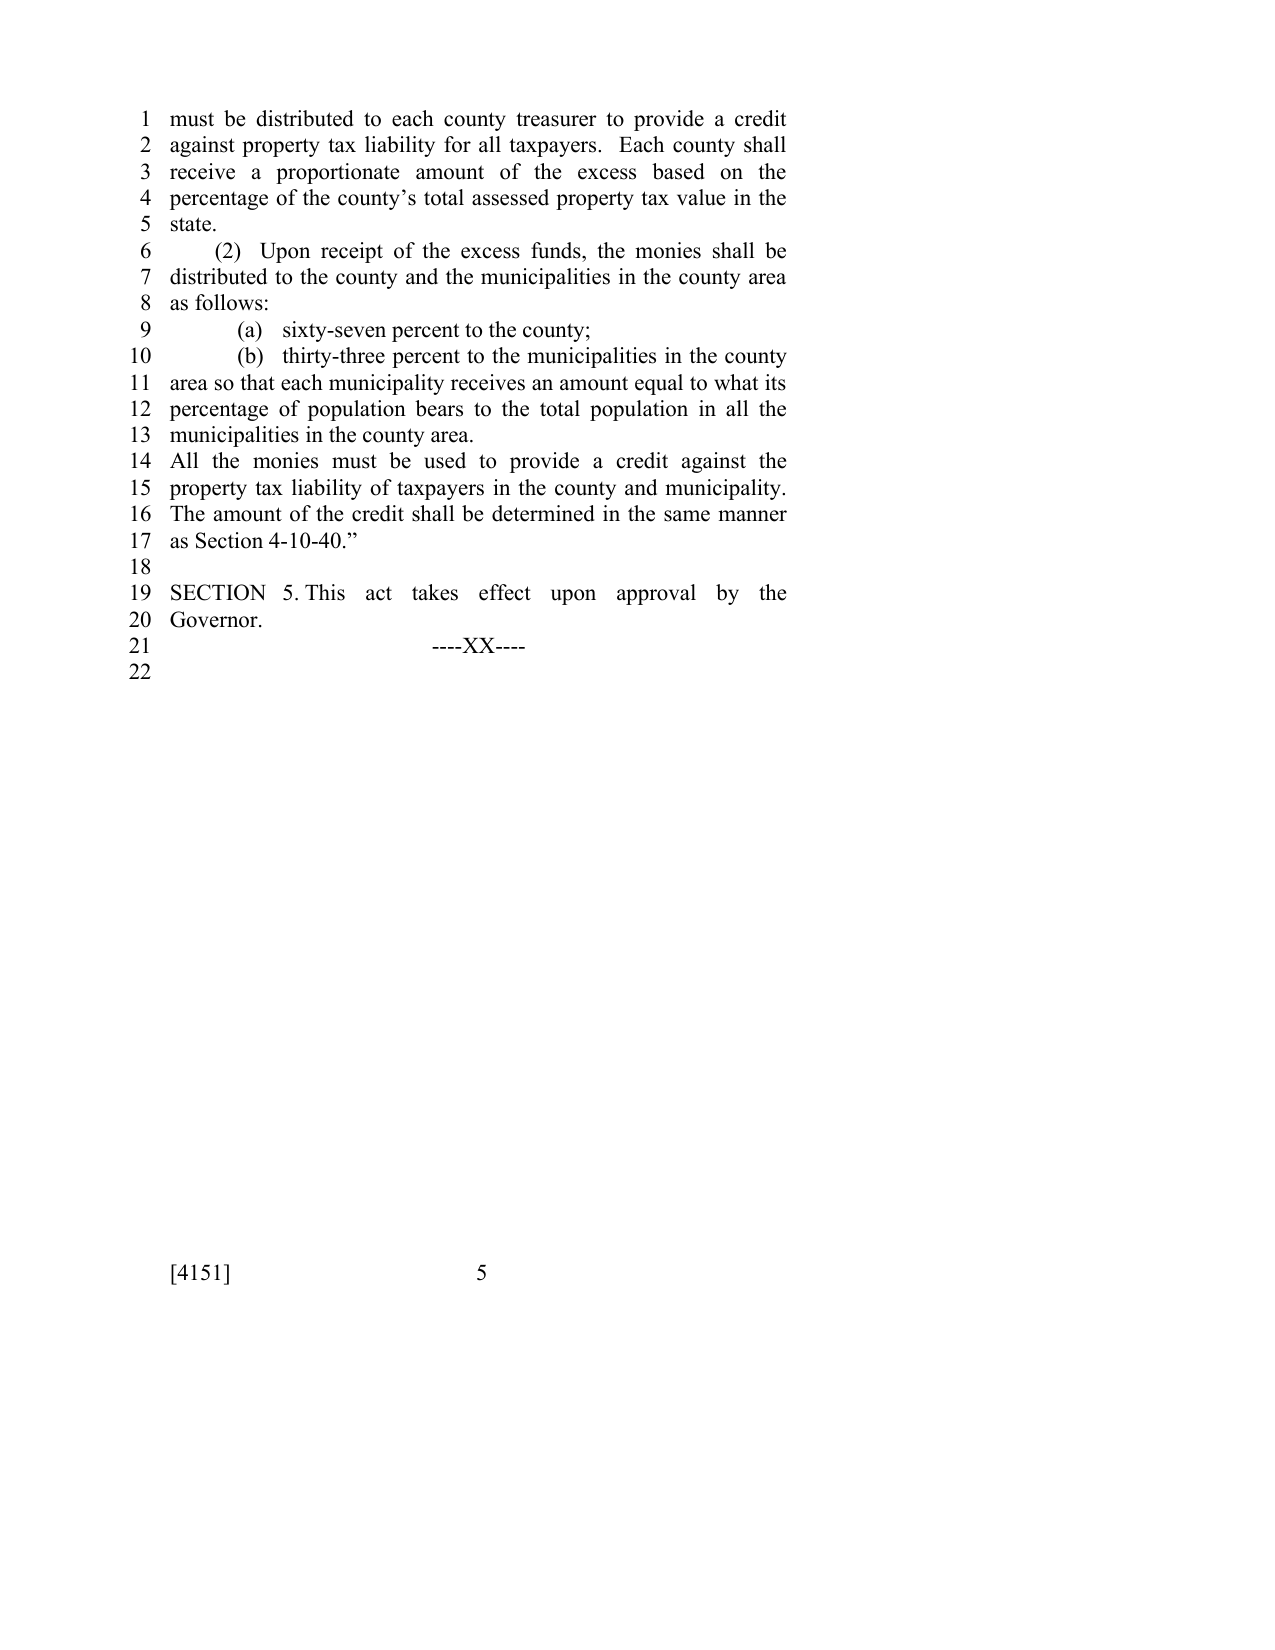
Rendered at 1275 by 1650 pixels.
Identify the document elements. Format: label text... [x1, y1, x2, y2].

text ----XX---- [169, 632, 787, 658]
text (b) thirty-three percent to the municipalities in the county area so that each municipality receives an amount equal to what its percentage of population bears to the total population in all the municipalities in the county area. [169, 342, 787, 448]
text (2) Upon receipt of the excess funds, the monies shall be distributed to the county and the municipalities in the county area as follows: [169, 237, 787, 316]
text (a) sixty-seven percent to the county; [169, 316, 787, 342]
text All the monies must be used to provide a credit against the property tax liability of taxpayers in the county and municipality. The amount of the credit shall be determined in the same manner as Section 4-10-40.” [169, 448, 787, 553]
text SECTION 5. This act takes effect upon approval by the Governor. [169, 579, 787, 632]
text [169, 105, 787, 237]
